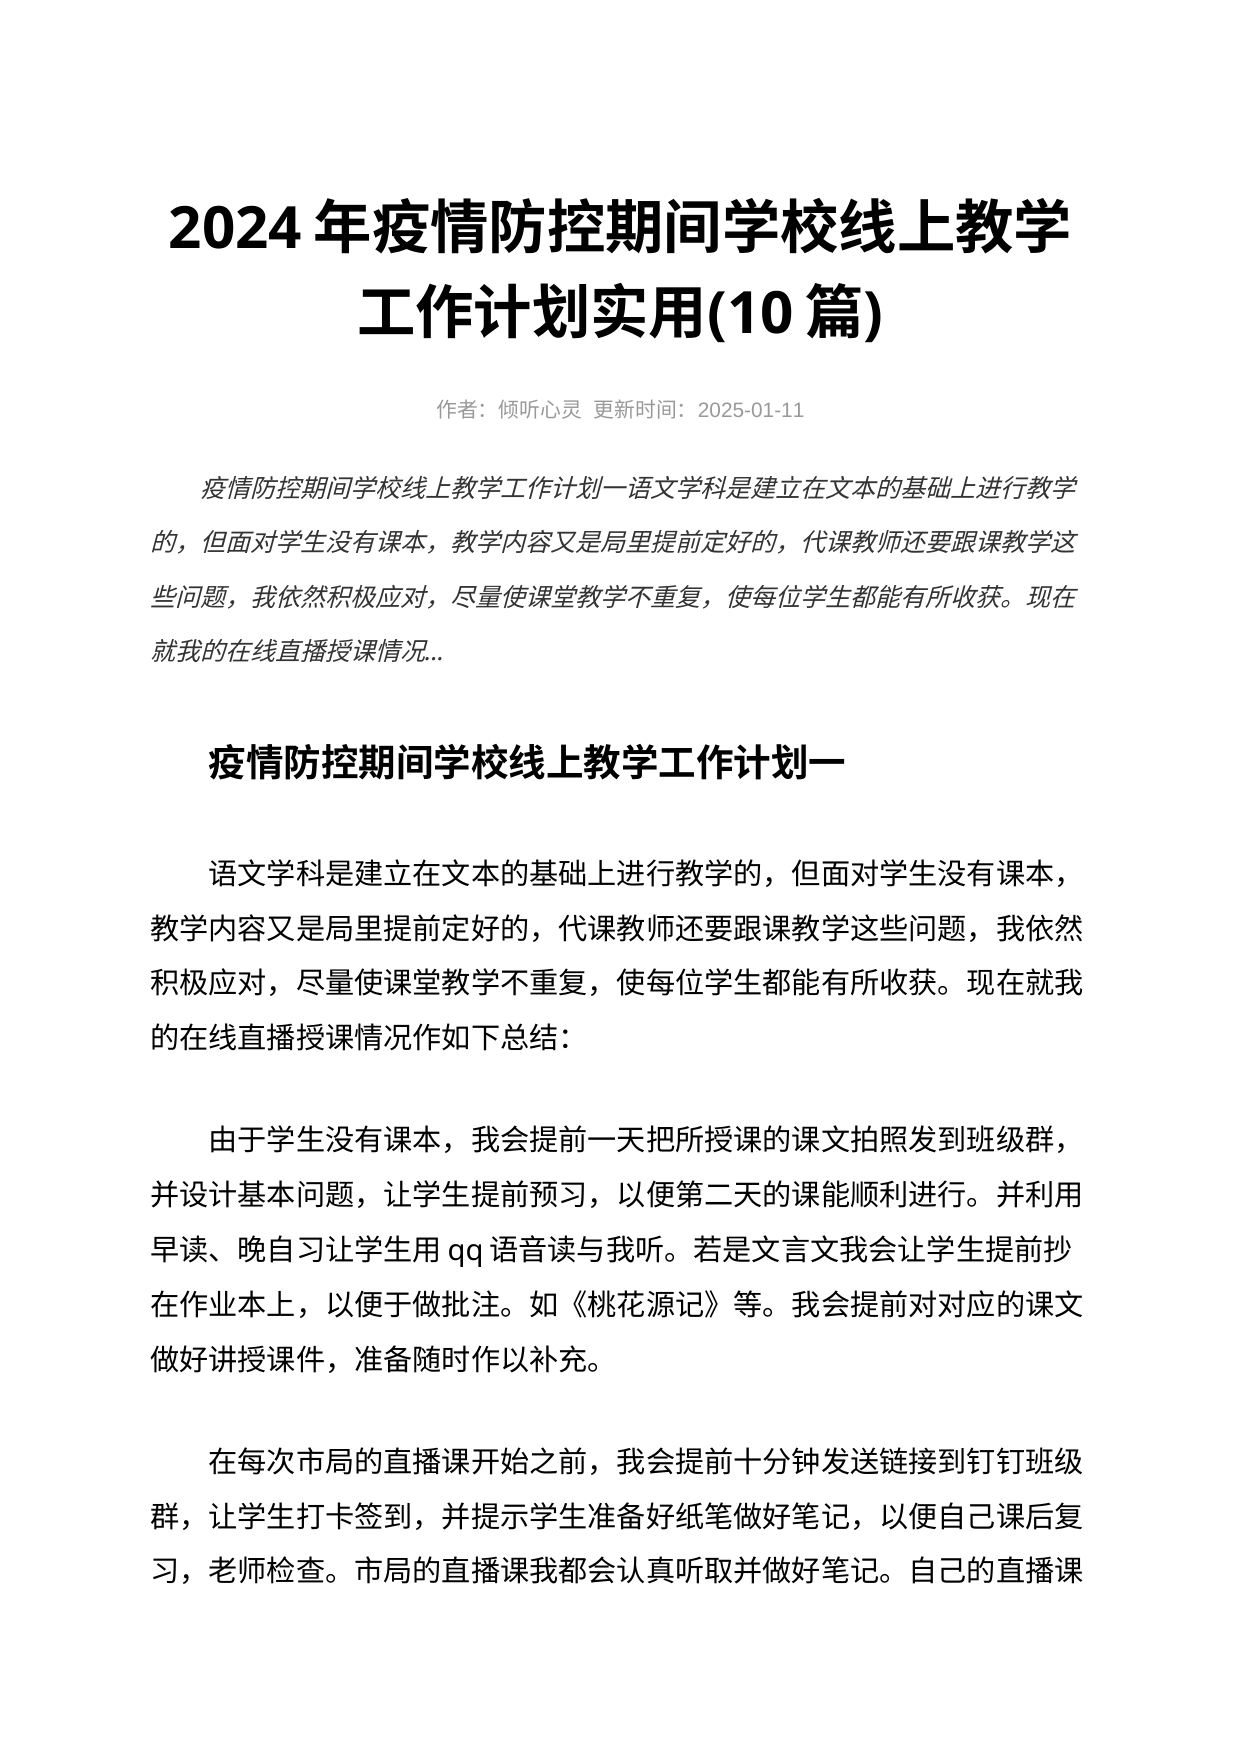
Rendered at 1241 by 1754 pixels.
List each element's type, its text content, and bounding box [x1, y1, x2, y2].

text 疫情防控期间学校线上教学工作计划一语文学科是建立在文本的基础上进行教学的，但面对学生没有课本，教学内容又是局里提前定好的，代课教师还要跟课教学这些问题，我依然积极应对，尽量使课堂教学不重复，使每位学生都能有所收获。现在就我的在线直播授课情况... [150, 468, 1090, 668]
text 由于学生没有课本，我会提前一天把所授课的课文拍照发到班级群，并设计基本问题，让学生提前预习，以便第二天的课能顺利进行。并利用早读、晚自习让学生用qq语音读与我听。若是文言文我会让学生提前抄在作业本上，以便于做批注。如《桃花源记》等。我会提前对对应的课文做好讲授课件，准备随时作以补充。 [150, 1117, 1090, 1379]
subtitle 2024年疫情防控期间学校线上教学工作计划实用(10篇) [150, 181, 1090, 351]
text 语文学科是建立在文本的基础上进行教学的，但面对学生没有课本，教学内容又是局里提前定好的，代课教师还要跟课教学这些问题，我依然积极应对，尽量使课堂教学不重复，使每位学生都能有所收获。现在就我的在线直播授课情况作如下总结： [150, 850, 1090, 1057]
text 疫情防控期间学校线上教学工作计划一 [150, 733, 1090, 787]
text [150, 1438, 1090, 1590]
text 作者：倾听心灵 更新时间：2025-01-11 [150, 398, 1090, 422]
